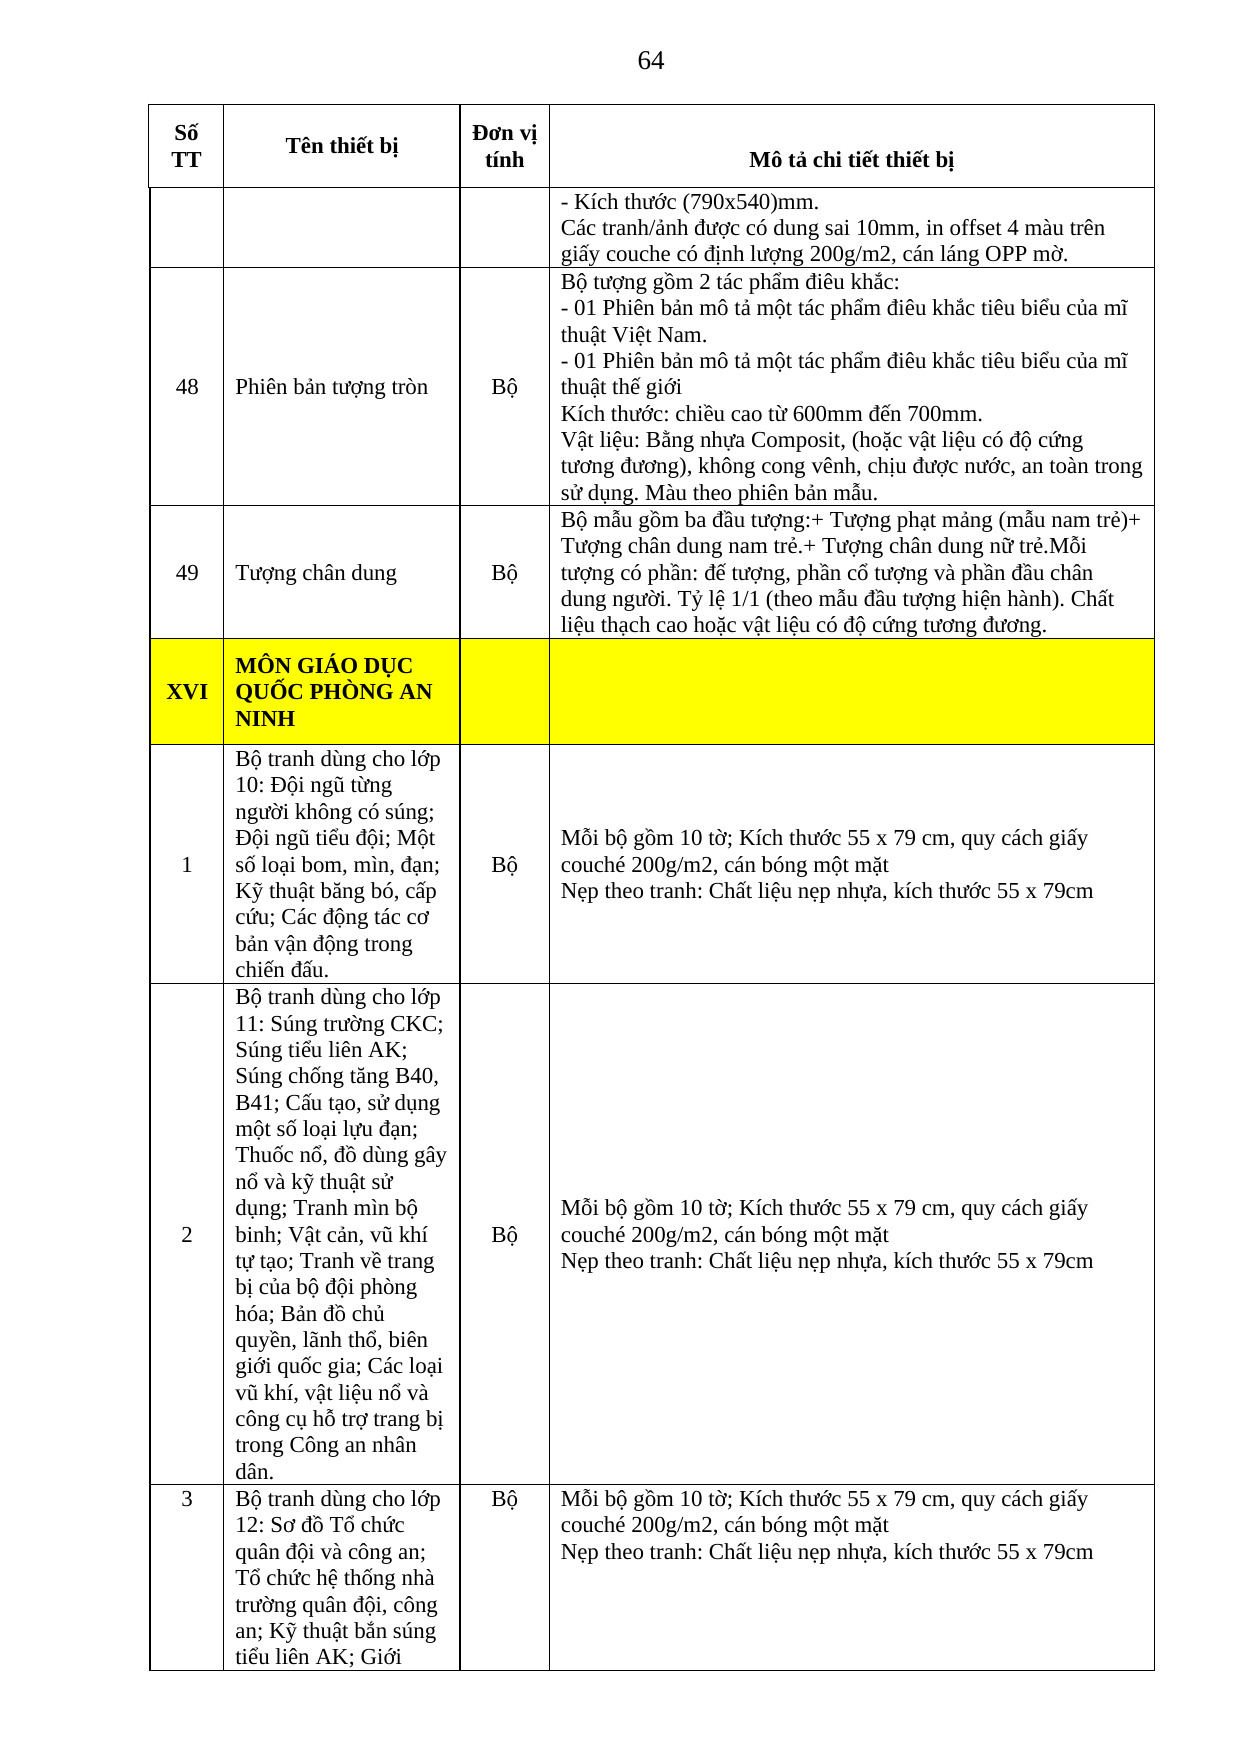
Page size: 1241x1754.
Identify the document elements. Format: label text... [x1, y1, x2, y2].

table_cell Bộ [461, 506, 549, 638]
table_cell Mỗi bộ gồm 10 tờ; Kích thước 55 x 79 cm, quy cách giấy couché 200g/m2, cán bóng một mặt Nẹp theo tranh: Chất liệu nẹp nhựa, kích thước 55 x 79cm [550, 745, 1154, 982]
table_cell Tờ [461, 188, 549, 267]
table_cell 1 [151, 745, 223, 982]
table_cell Bộ tranh dùng cho lớp 10: Đội ngũ từng người không có súng; Đội ngũ tiểu đội; Một số loại bom, mìn, đạn; Kỹ thuật băng bó, cấp cứu; Các động tác cơ bản vận động trong chiến đấu. [224, 745, 459, 982]
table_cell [550, 188, 1154, 267]
table_header Số TT [149, 105, 223, 187]
table_cell Bộ tranh dùng cho lớp 11: Súng trường CKC; Súng tiểu liên AK; Súng chống tăng B40, B41; Cấu tạo, sử dụng một số loại lựu đạn; Thuốc nổ, đồ dùng gây nổ và kỹ thuật sử dụng; Tranh mìn bộ binh; Vật cản, vũ khí tự tạo; Tranh về trang bị của bộ đội phòng hóa; Bản đồ chủ quyền, lãnh thổ, biên giới quốc gia; Các loại vũ khí, vật liệu nổ và công cụ hỗ trợ trang bị trong Công an nhân dân. [224, 984, 459, 1484]
table_cell MÔN GIÁO DỤC QUỐC PHÒNG AN NINH [224, 639, 459, 744]
table_cell XVI [151, 639, 223, 744]
table_cell [550, 639, 1154, 744]
table_cell Bộ [461, 268, 549, 505]
table_cell 48 [151, 268, 223, 505]
table_cell Bộ [461, 1485, 549, 1670]
table_cell Bộ mẫu gồm ba đầu tượng:+ Tượng phạt mảng (mẫu nam trẻ)+ Tượng chân dung nam trẻ.+ Tượng chân dung nữ trẻ.Mỗi tượng có phần: đế tượng, phần cổ tượng và phần đầu chân dung người. Tỷ lệ 1/1 (theo mẫu đầu tượng hiện hành). Chất liệu thạch cao hoặc vật liệu có độ cứng tương đương. [550, 506, 1154, 638]
table_cell Tượng chân dung [224, 506, 459, 638]
table_cell Bộ tượng gồm 2 tác phẩm điêu khắc: - 01 Phiên bản mô tả một tác phẩm điêu khắc tiêu biểu của mĩ thuật Việt Nam. - 01 Phiên bản mô tả một tác phẩm điêu khắc tiêu biểu của mĩ thuật thế giới Kích thước: chiều cao từ 600mm đến 700mm. Vật liệu: Bằng nhựa Composit, (hoặc vật liệu có độ cứng tương đương), không cong vênh, chịu được nước, an toàn trong sử dụng. Màu theo phiên bản mẫu. [550, 268, 1154, 505]
table_cell 3 [151, 1485, 223, 1670]
table_cell Mỗi bộ gồm 10 tờ; Kích thước 55 x 79 cm, quy cách giấy couché 200g/m2, cán bóng một mặt Nẹp theo tranh: Chất liệu nẹp nhựa, kích thước 55 x 79cm [550, 984, 1154, 1484]
table_cell 47 [151, 188, 223, 267]
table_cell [550, 1485, 1154, 1670]
table_header Đơn vị tính [461, 105, 549, 187]
table_cell Bộ [461, 984, 549, 1484]
table_cell Phiên bản tượng tròn [224, 268, 459, 505]
table_cell Bộ [461, 745, 549, 982]
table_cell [224, 1485, 459, 1670]
table_header Mô tả chi tiết thiết bị [550, 105, 1154, 187]
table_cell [224, 188, 459, 267]
table_header Tên thiết bị [224, 105, 459, 187]
table_cell 49 [151, 506, 223, 638]
table_cell [461, 639, 549, 744]
table_cell 2 [151, 984, 223, 1484]
